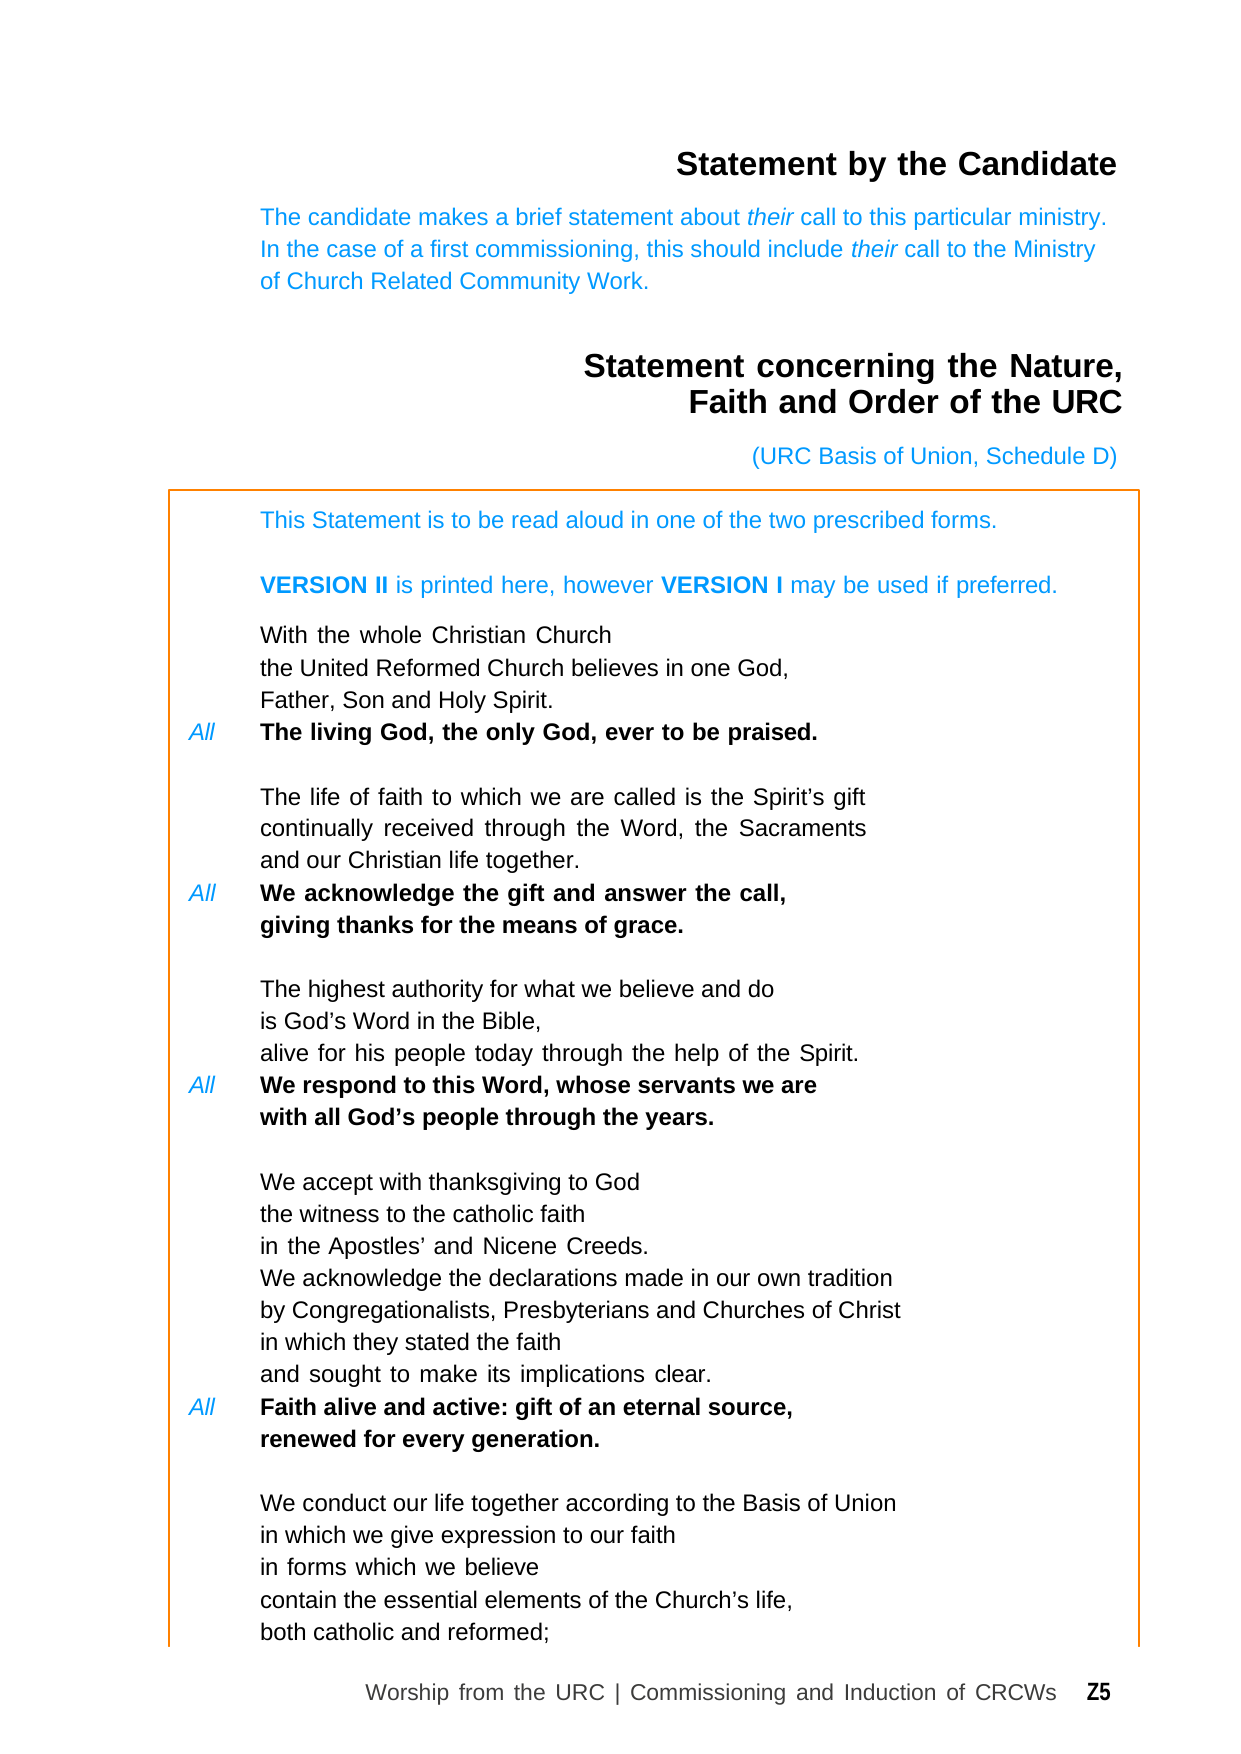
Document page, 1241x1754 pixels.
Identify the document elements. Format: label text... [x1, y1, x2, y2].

text The life of faith to which we are called is the Spirit’s gift continually received through the Word, the Sacraments and our Christian life together. [260, 782, 867, 874]
text in forms which we believe [260, 1553, 1134, 1581]
text alive for his people today through the help of the Spirit. [260, 1039, 1134, 1067]
text The candidate makes a brief statement about their call to this particular ministry. In the case of a first commissioning, this should include their call to the Ministry of Church Related Community Work. [260, 203, 1113, 294]
subtitle Statement by the Candidate [666, 144, 1134, 182]
text VERSION II is printed here, however VERSION I may be used if preferred. [260, 571, 1134, 599]
text All We respond to this Word, whose servants we are with all God’s people through the years. [189, 1071, 827, 1131]
text (URC Basis of Union, Schedule D) This Statement is to be read aloud in one of the two prescribed forms. [260, 442, 1134, 534]
text All Faith alive and active: gift of an eternal source, renewed for every generation. [189, 1393, 802, 1452]
text in the Apostles’ and Nicene Creeds. [260, 1232, 1134, 1259]
text All The living God, the only God, ever to be praised. [189, 718, 1134, 745]
subtitle Faith and Order of the URC [106, 384, 1123, 421]
text Statement concerning the Nature, [106, 347, 1123, 384]
text We accept with thanksgiving to God the witness to the catholic faith [260, 1168, 656, 1227]
text With the whole Christian Church [260, 621, 1134, 649]
text contain the essential elements of the Church’s life, both catholic and reformed; [260, 1586, 827, 1645]
text the United Reformed Church believes in one God, Father, Son and Holy Spirit. [260, 654, 853, 713]
text We conduct our life together according to the Basis of Union in which we give expression to our faith [260, 1489, 917, 1549]
text All We acknowledge the gift and answer the call, giving thanks for the means of grace. [189, 878, 787, 938]
text We acknowledge the declarations made in our own tradition by Congregationalists, Presbyterians and Churches of Christ in which they stated the faith [260, 1264, 919, 1356]
text The highest authority for what we believe and do is God’s Word in the Bible, [260, 975, 782, 1034]
text and sought to make its implications clear. [260, 1360, 1134, 1388]
